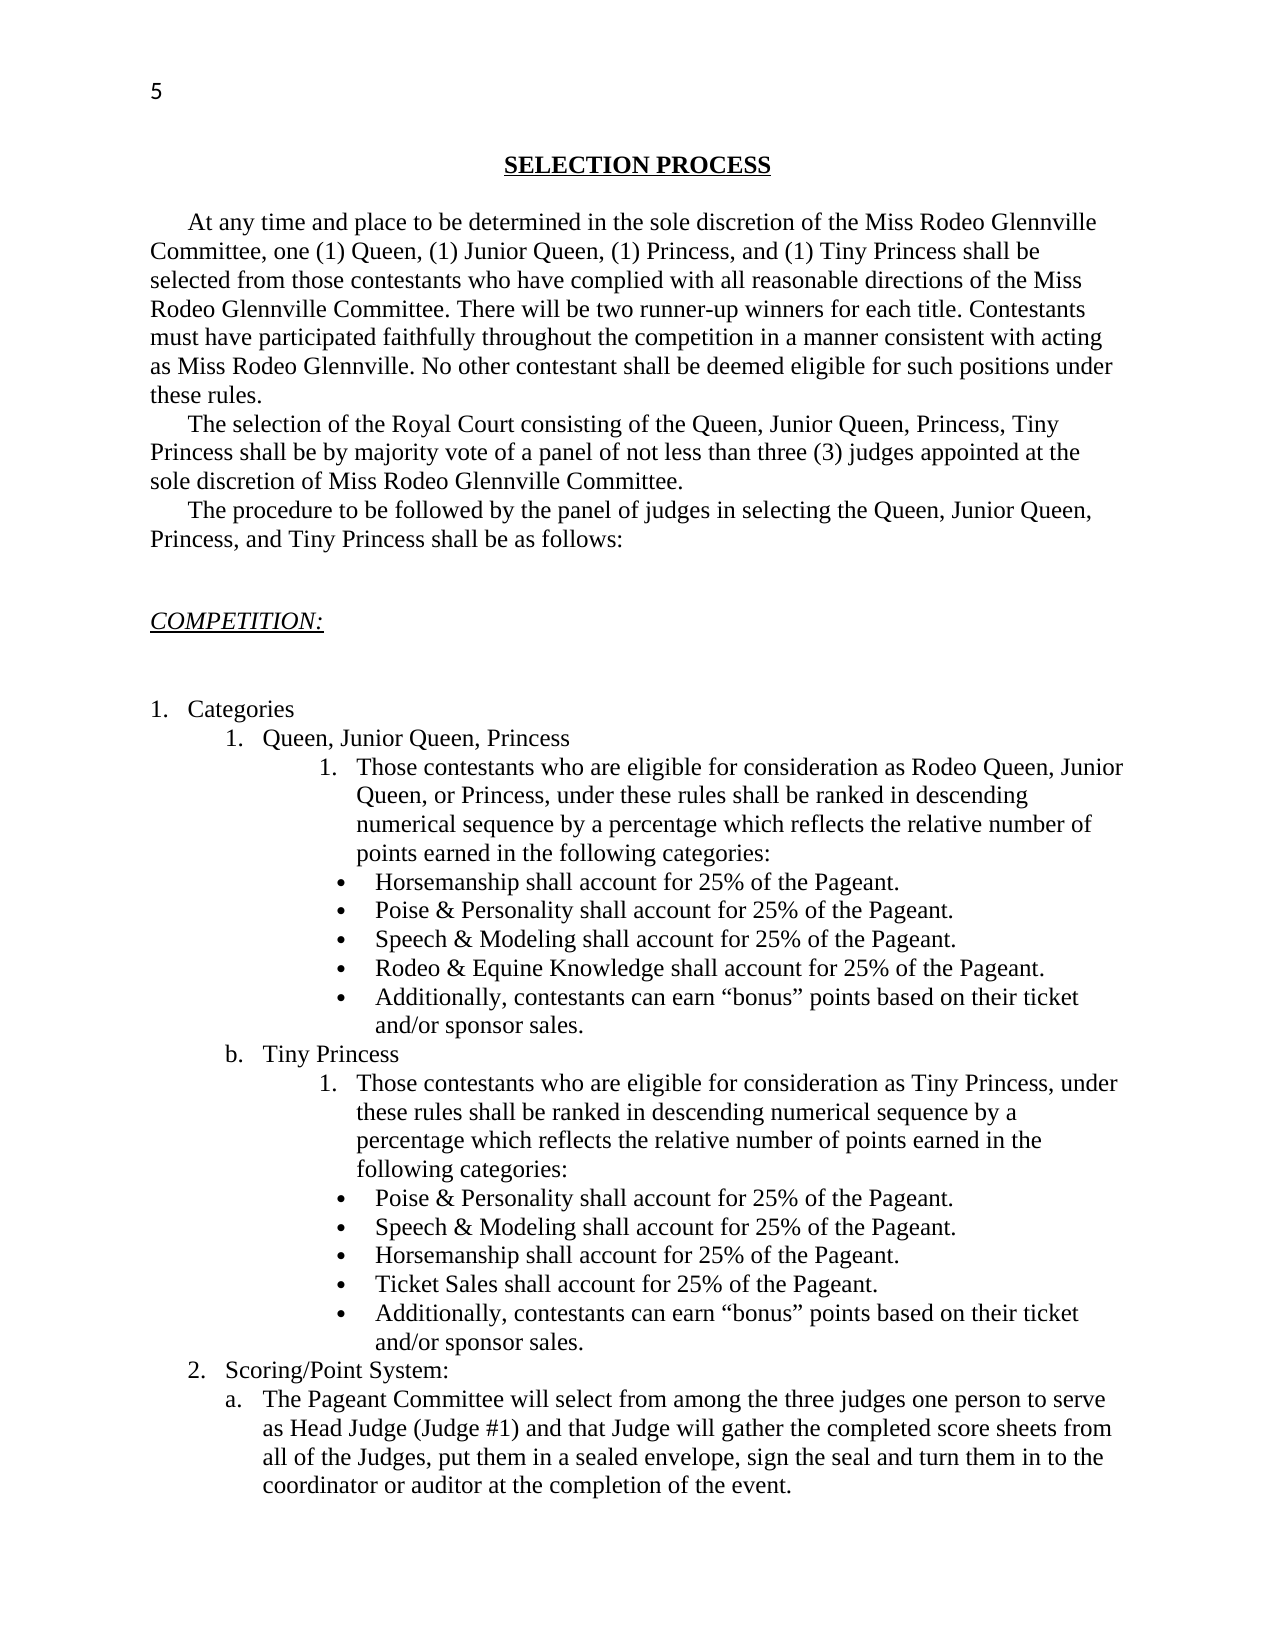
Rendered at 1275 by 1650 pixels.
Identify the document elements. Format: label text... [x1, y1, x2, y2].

list Poise & Personality shall account for 25% of the Pageant. [337, 1183, 1125, 1212]
list Scoring/Point System: [187, 1356, 1125, 1384]
list Those contestants who are eligible for consideration as Rodeo Queen, Junior Queen, or Princess, under these rules shall be ranked in descending numerical sequence by a percentage which reflects the relative number of points earned in the following categories: [319, 752, 1125, 867]
text The procedure to be followed by the panel of judges in selecting the Queen, Junior Queen, Princess, and Tiny Princess shall be as follows: [150, 495, 1125, 552]
list Queen, Junior Queen, Princess [225, 723, 1125, 752]
text The selection of the Royal Court consisting of the Queen, Junior Queen, Princess, Tiny Princess shall be by majority vote of a panel of not less than three (3) judges appointed at the sole discretion of Miss Rodeo Glennville Committee. [150, 409, 1125, 495]
list Horsemanship shall account for 25% of the Pageant. [337, 867, 1125, 896]
list The Pageant Committee will select from among the three judges one person to serve as Head Judge (Judge #1) and that Judge will gather the completed score sheets from all of the Judges, put them in a sealed envelope, sign the seal and turn them in to the coordinator or auditor at the completion of the event. [225, 1384, 1125, 1499]
list Ticket Sales shall account for 25% of the Pageant. [337, 1269, 1125, 1298]
text SELECTION PROCESS [150, 150, 1125, 179]
list Categories [150, 694, 1125, 723]
list Tiny Princess [225, 1039, 1125, 1068]
list Those contestants who are eligible for consideration as Tiny Princess, under these rules shall be ranked in descending numerical sequence by a percentage which reflects the relative number of points earned in the following categories: [319, 1068, 1125, 1183]
list Speech & Modeling shall account for 25% of the Pageant. [337, 1212, 1125, 1241]
list Speech & Modeling shall account for 25% of the Pageant. [337, 924, 1125, 953]
list Additionally, contestants can earn “bonus” points based on their ticket and/or sponsor sales. [337, 982, 1125, 1039]
text At any time and place to be determined in the sole discretion of the Miss Rodeo Glennville Committee, one (1) Queen, (1) Junior Queen, (1) Princess, and (1) Tiny Princess shall be selected from those contestants who have complied with all reasonable directions of the Miss Rodeo Glennville Committee. There will be two runner-up winners for each title. Contestants must have participated faithfully throughout the competition in a manner consistent with acting as Miss Rodeo Glennville. No other contestant shall be deemed eligible for such positions under these rules. [150, 207, 1125, 409]
text COMPETITION: [150, 606, 1125, 635]
list Additionally, contestants can earn “bonus” points based on their ticket and/or sponsor sales. [337, 1298, 1125, 1356]
list Poise & Personality shall account for 25% of the Pageant. [337, 896, 1125, 924]
list Horsemanship shall account for 25% of the Pageant. [337, 1241, 1125, 1269]
list Rodeo & Equine Knowledge shall account for 25% of the Pageant. [337, 953, 1125, 982]
